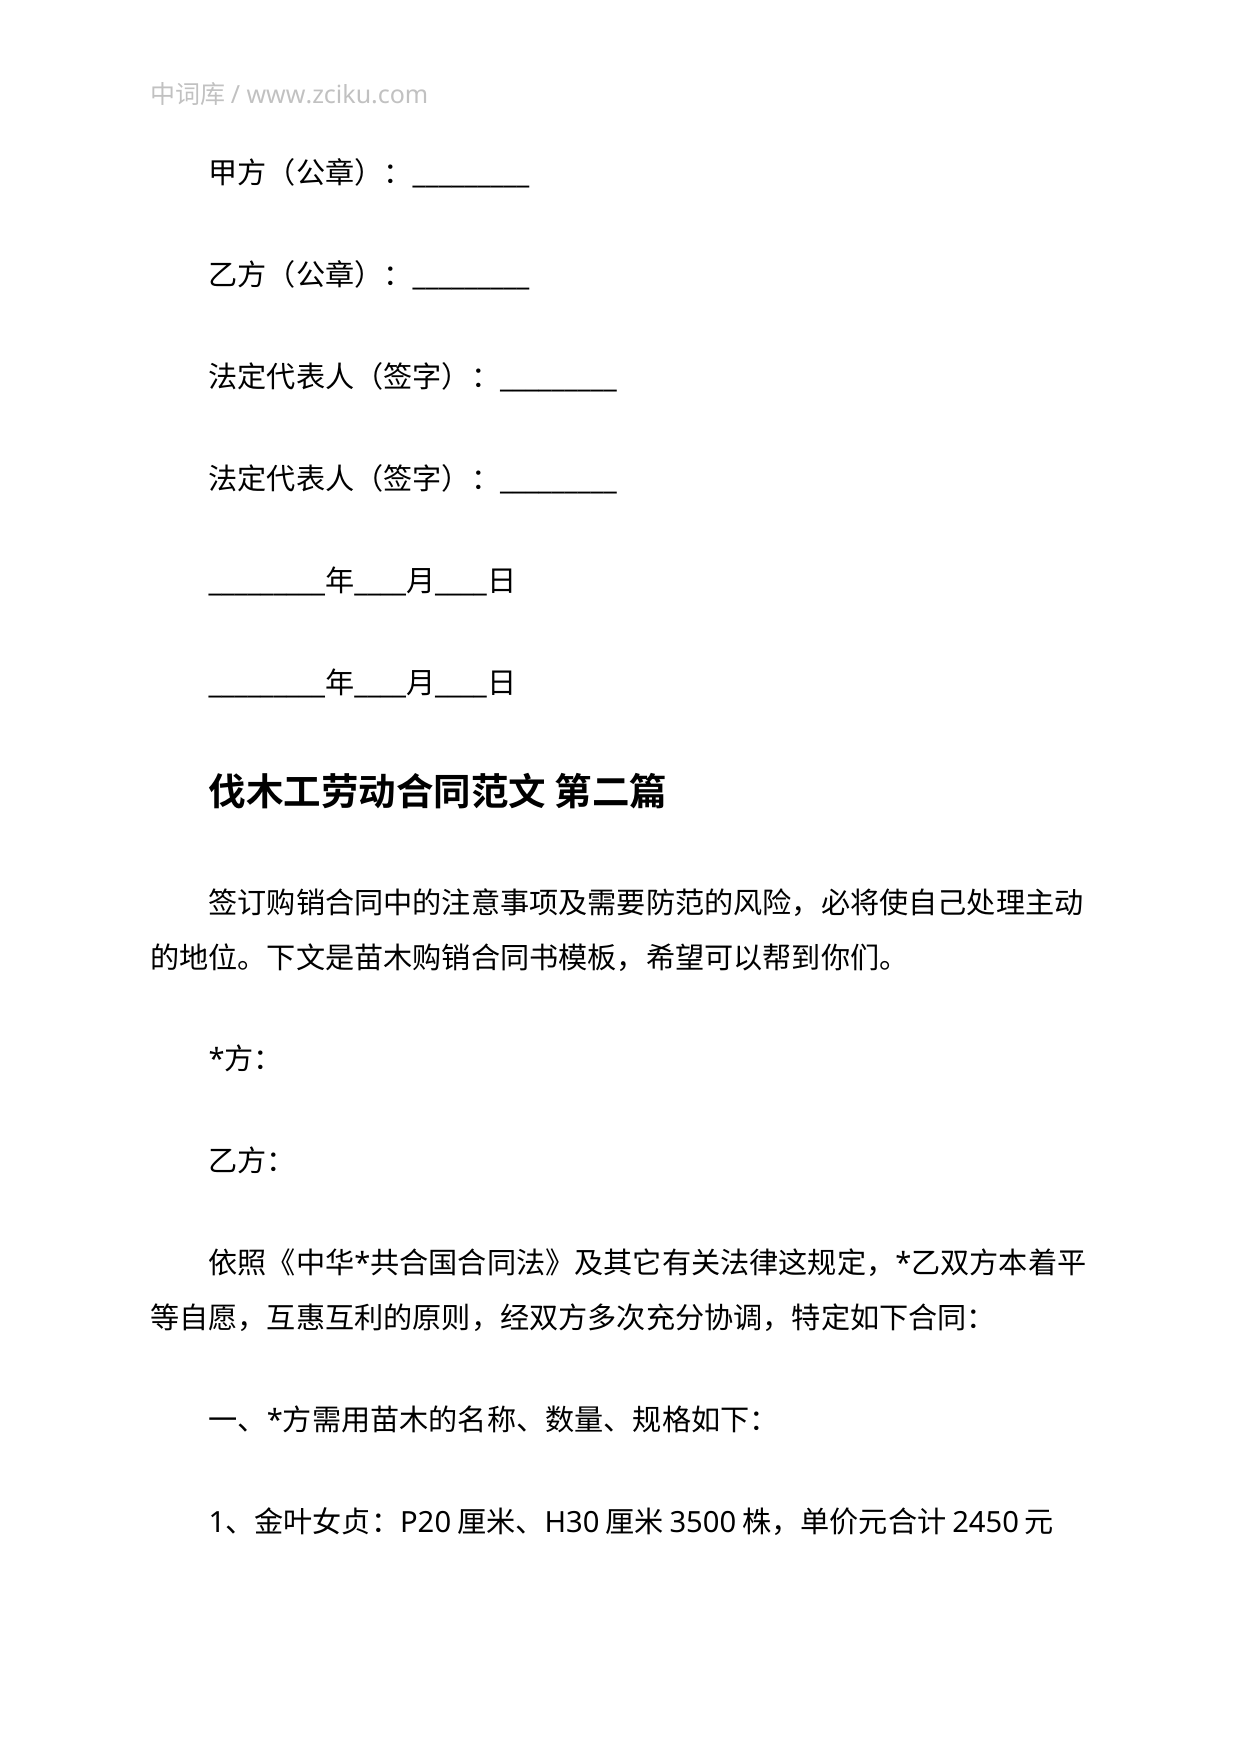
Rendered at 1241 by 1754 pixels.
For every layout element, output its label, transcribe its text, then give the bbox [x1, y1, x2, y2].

text 依照《中华*共合国合同法》及其它有关法律这规定，*乙双方本着平等自愿，互惠互利的原则，经双方多次充分协调，特定如下合同： [150, 1240, 1090, 1337]
text 1、金叶女贞：P20厘米、H30厘米3500株，单价元合计2450元 [150, 1498, 1090, 1541]
text 乙方： [150, 1138, 1090, 1180]
text _________年____月____日 [150, 558, 1090, 600]
text 法定代表人（签字）：_________ [150, 354, 1090, 396]
text 甲方（公章）：_________ [150, 150, 1090, 192]
text 签订购销合同中的注意事项及需要防范的风险，必将使自己处理主动的地位。下文是苗木购销合同书模板，希望可以帮到你们。 [150, 879, 1090, 976]
text 一、*方需用苗木的名称、数量、规格如下： [150, 1396, 1090, 1439]
text 伐木工劳动合同范文 第二篇 [150, 762, 1090, 816]
text *方： [150, 1036, 1090, 1078]
text _________年____月____日 [150, 660, 1090, 702]
text 乙方（公章）：_________ [150, 252, 1090, 294]
text 法定代表人（签字）：_________ [150, 456, 1090, 498]
